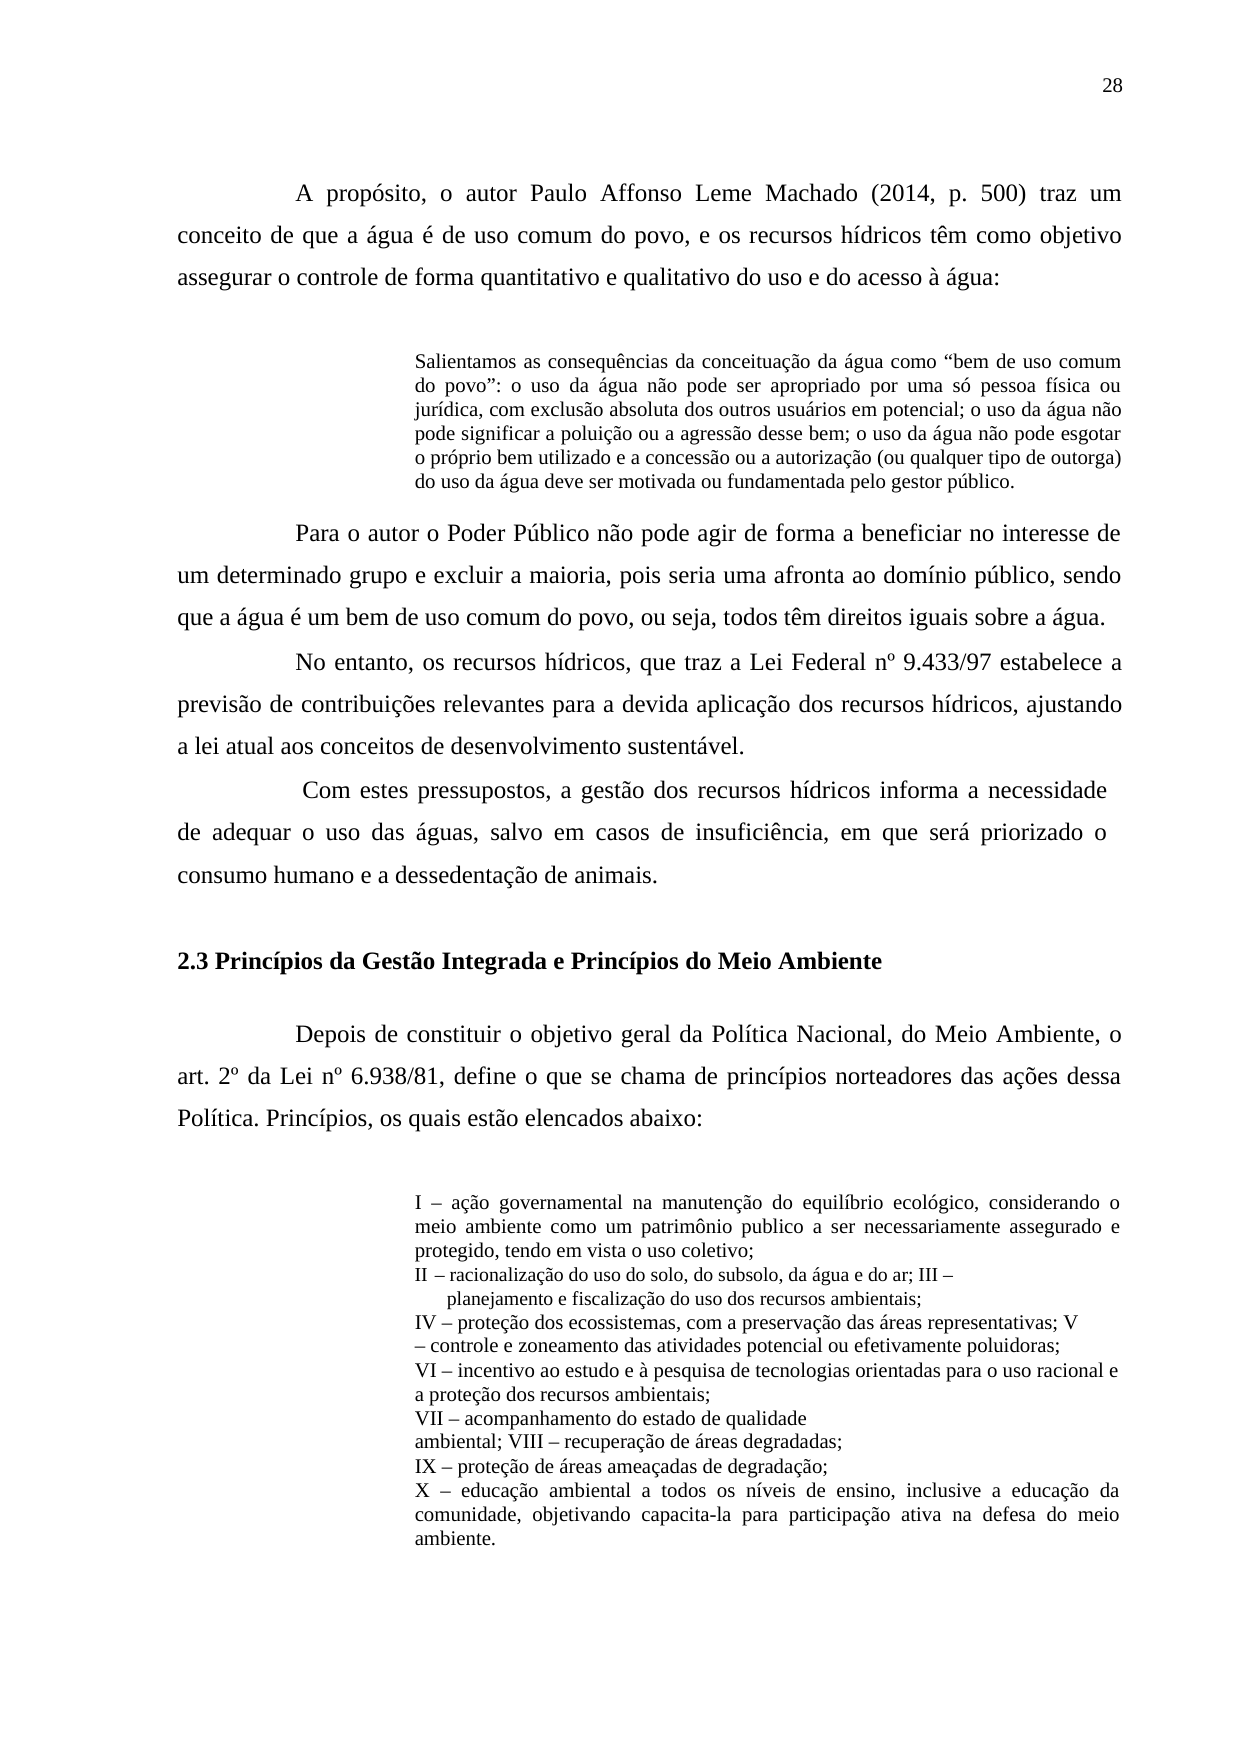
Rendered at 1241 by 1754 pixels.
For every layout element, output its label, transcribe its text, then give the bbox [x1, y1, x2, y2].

text I – ação governamental na manutenção do equilíbrio ecológico, considerando o meio ambiente como um patrimônio publico a ser necessariamente assegurado e protegido, tendo em vista o uso coletivo; [414, 1191, 1121, 1262]
text 2.3 Princípios da Gestão Integrada e Princípios do Meio Ambiente [177, 946, 1123, 975]
list – racionalização do uso do solo, do subsolo, da água e do ar; III – planejamento e fiscalização do uso dos recursos ambientais; [414, 1263, 954, 1310]
text Salientamos as consequências da conceituação da água como “bem de uso comum do povo”: o uso da água não pode ser apropriado por uma só pessoa física ou jurídica, com exclusão absoluta dos outros usuários em potencial; o uso da água não pode significar a poluição ou a agressão desse bem; o uso da água não pode esgotar o próprio bem utilizado e a concessão ou a autorização (ou qualquer tipo de outorga) do uso da água deve ser motivada ou fundamentada pelo gestor público. [414, 349, 1123, 493]
text IV – proteção dos ecossistemas, com a preservação das áreas representativas; V – controle e zoneamento das atividades potencial ou efetivamente poluidoras; [414, 1311, 1079, 1357]
text No entanto, os recursos hídricos, que traz a Lei Federal nº 9.433/97 estabelece a previsão de contribuições relevantes para a devida aplicação dos recursos hídricos, ajustando a lei atual aos conceitos de desenvolvimento sustentável. [177, 647, 1123, 760]
text Para o autor o Poder Público não pode agir de forma a beneficiar no interesse de um determinado grupo e excluir a maioria, pois seria uma afronta ao domínio público, sendo que a água é um bem de uso comum do povo, ou seja, todos têm direitos iguais sobre a água. [177, 518, 1123, 631]
text X – educação ambiental a todos os níveis de ensino, inclusive a educação da comunidade, objetivando capacita-la para participação ativa na defesa do meio ambiente. [414, 1479, 1121, 1549]
text IX – proteção de áreas ameaçadas de degradação; [414, 1453, 1123, 1478]
text A propósito, o autor Paulo Affonso Leme Machado (2014, p. 500) traz um conceito de que a água é de uso comum do povo, e os recursos hídricos têm como objetivo assegurar o controle de forma quantitativo e qualitativo do uso e do acesso à água: [177, 178, 1123, 291]
text 28 [1102, 73, 1123, 97]
text VI – incentivo ao estudo e à pesquisa de tecnologias orientadas para o uso racional e a proteção dos recursos ambientais; [414, 1359, 1121, 1406]
text Depois de constituir o objetivo geral da Política Nacional, do Meio Ambiente, o art. 2º da Lei nº 6.938/81, define o que se chama de princípios norteadores das ações dessa Política. Princípios, os quais estão elencados abaixo: [177, 1019, 1123, 1132]
text Com estes pressupostos, a gestão dos recursos hídricos informa a necessidade de adequar o uso das águas, salvo em casos de insuficiência, em que será priorizado o consumo humano e a dessedentação de animais. [177, 775, 1108, 888]
text VII – acompanhamento do estado de qualidade ambiental; VIII – recuperação de áreas degradadas; [414, 1407, 898, 1453]
